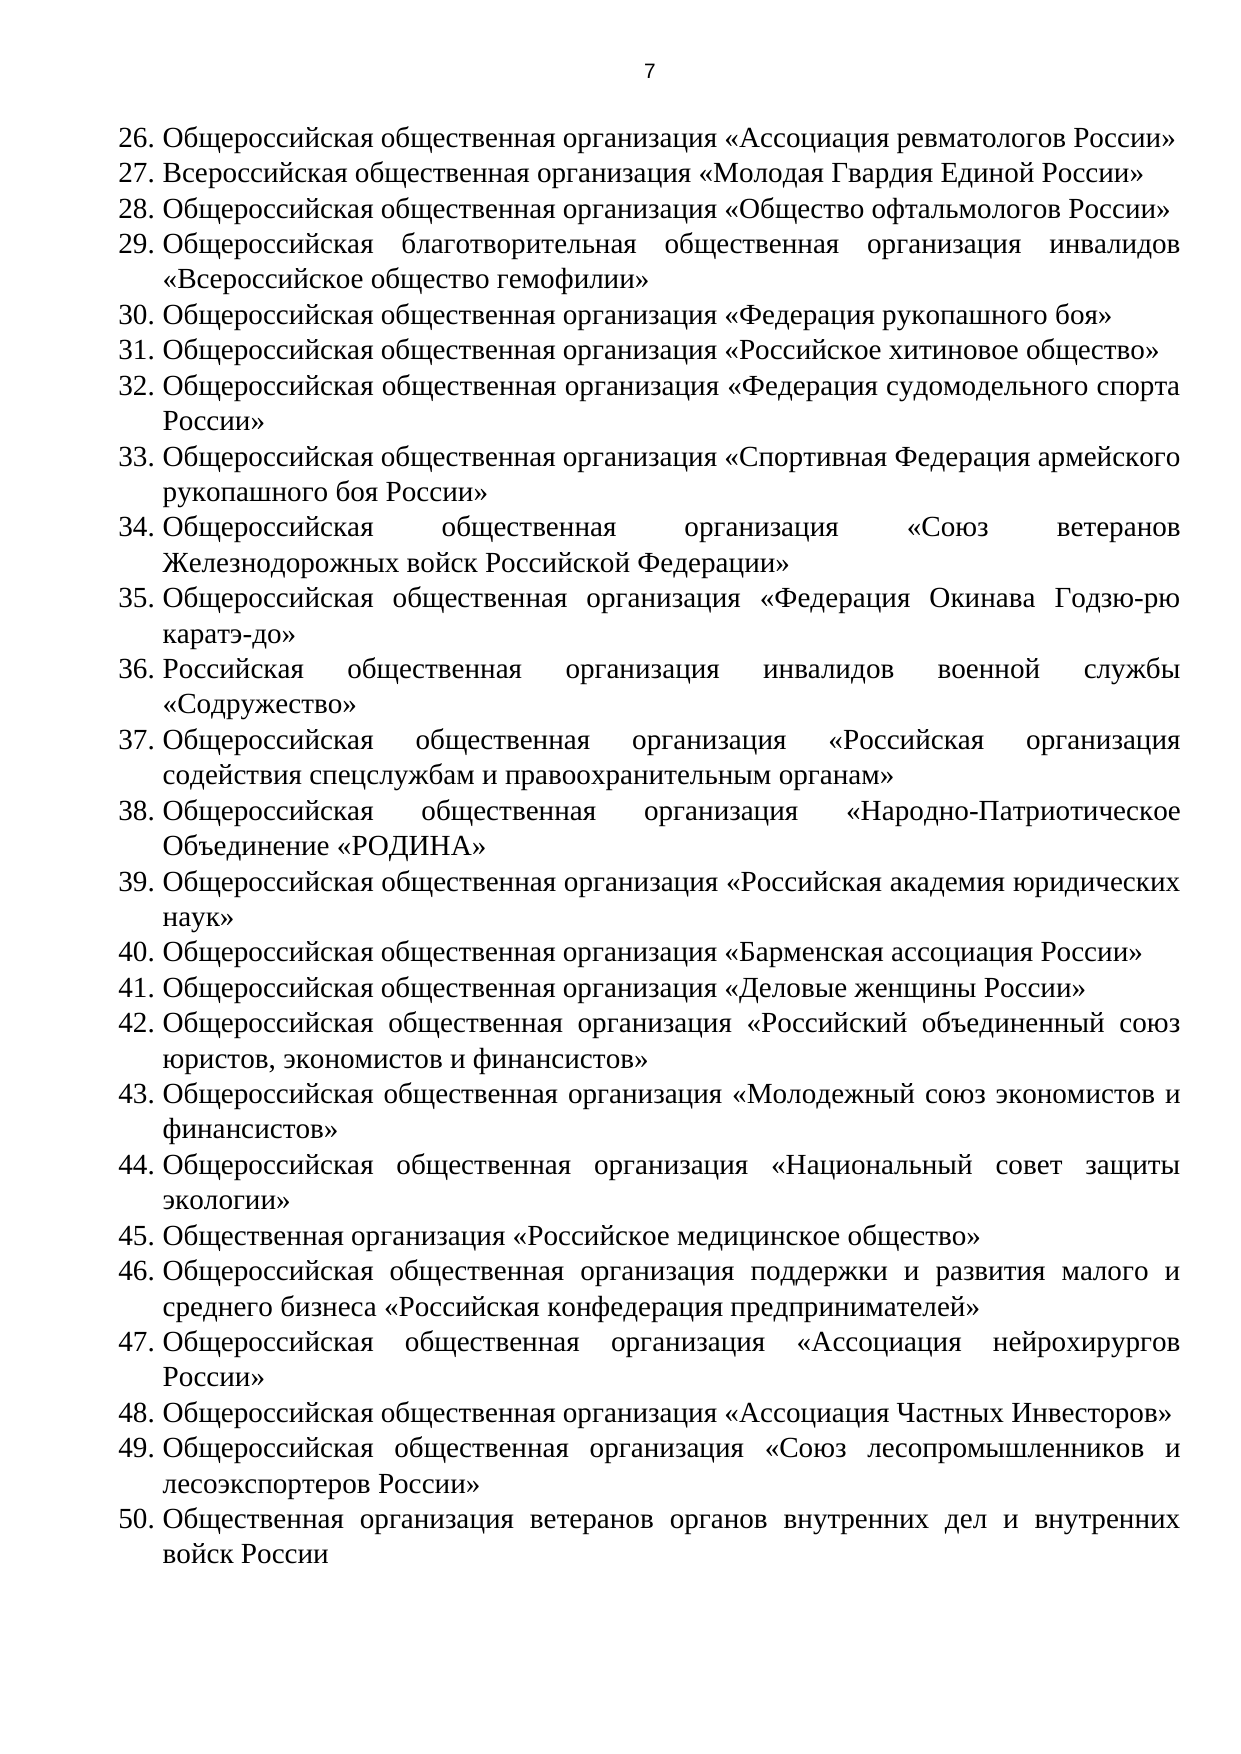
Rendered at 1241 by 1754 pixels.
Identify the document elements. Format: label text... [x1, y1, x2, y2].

list Общероссийская общественная организация «Ассоциация нейрохирургов России» [118, 1322, 1181, 1393]
list Общероссийская общественная организация «Союз лесопромышленников и лесоэкспортеров России» [118, 1428, 1181, 1499]
list Общероссийская общественная организация «Российская академия юридических наук» [118, 862, 1181, 933]
list Общероссийская общественная организация «Федерация Окинава Годзю-рю каратэ-до» [118, 578, 1181, 649]
list Общероссийская общественная организация «Федерация судомодельного спорта России» [118, 366, 1181, 437]
list Общероссийская общественная организация «Ассоциация Частных Инвесторов» [118, 1393, 1181, 1428]
list Общероссийская общественная организация «Национальный совет защиты экологии» [118, 1145, 1181, 1216]
list Общероссийская общественная организация «Общество офтальмологов России» [118, 189, 1181, 224]
list Российская общественная организация инвалидов военной службы «Содружество» [118, 649, 1181, 720]
list Общероссийская общественная организация «Деловые женщины России» [118, 968, 1181, 1003]
list Общероссийская общественная организация «Ассоциация ревматологов России» [118, 118, 1181, 153]
list Общероссийская общественная организация «Молодежный союз экономистов и финансистов» [118, 1074, 1181, 1145]
list Общероссийская общественная организация «Российский объединенный союз юристов, экономистов и финансистов» [118, 1003, 1181, 1074]
list Общероссийская общественная организация «Российское хитиновое общество» [118, 331, 1181, 366]
list Общероссийская общественная организация «Народно-Патриотическое Объединение «РОДИНА» [118, 791, 1181, 862]
list Общероссийская общественная организация «Спортивная Федерация армейского рукопашного боя России» [118, 437, 1181, 508]
list Общероссийская общественная организация «Барменская ассоциация России» [118, 933, 1181, 968]
list Общественная организация ветеранов органов внутренних дел и внутренних войск России [118, 1499, 1181, 1570]
list Общероссийская общественная организация «Федерация рукопашного боя» [118, 295, 1181, 331]
list Общероссийская общественная организация «Российская организация содействия спецслужбам и правоохранительным органам» [118, 720, 1181, 791]
list Общероссийская общественная организация поддержки и развития малого и среднего бизнеса «Российская конфедерация предпринимателей» [118, 1251, 1181, 1322]
list Всероссийская общественная организация «Молодая Гвардия Единой России» [118, 153, 1181, 189]
list Общероссийская общественная организация «Союз ветеранов Железнодорожных войск Российской Федерации» [118, 508, 1181, 578]
list Общественная организация «Российское медицинское общество» [118, 1216, 1181, 1251]
list Общероссийская благотворительная общественная организация инвалидов «Всероссийское общество гемофилии» [118, 224, 1181, 295]
